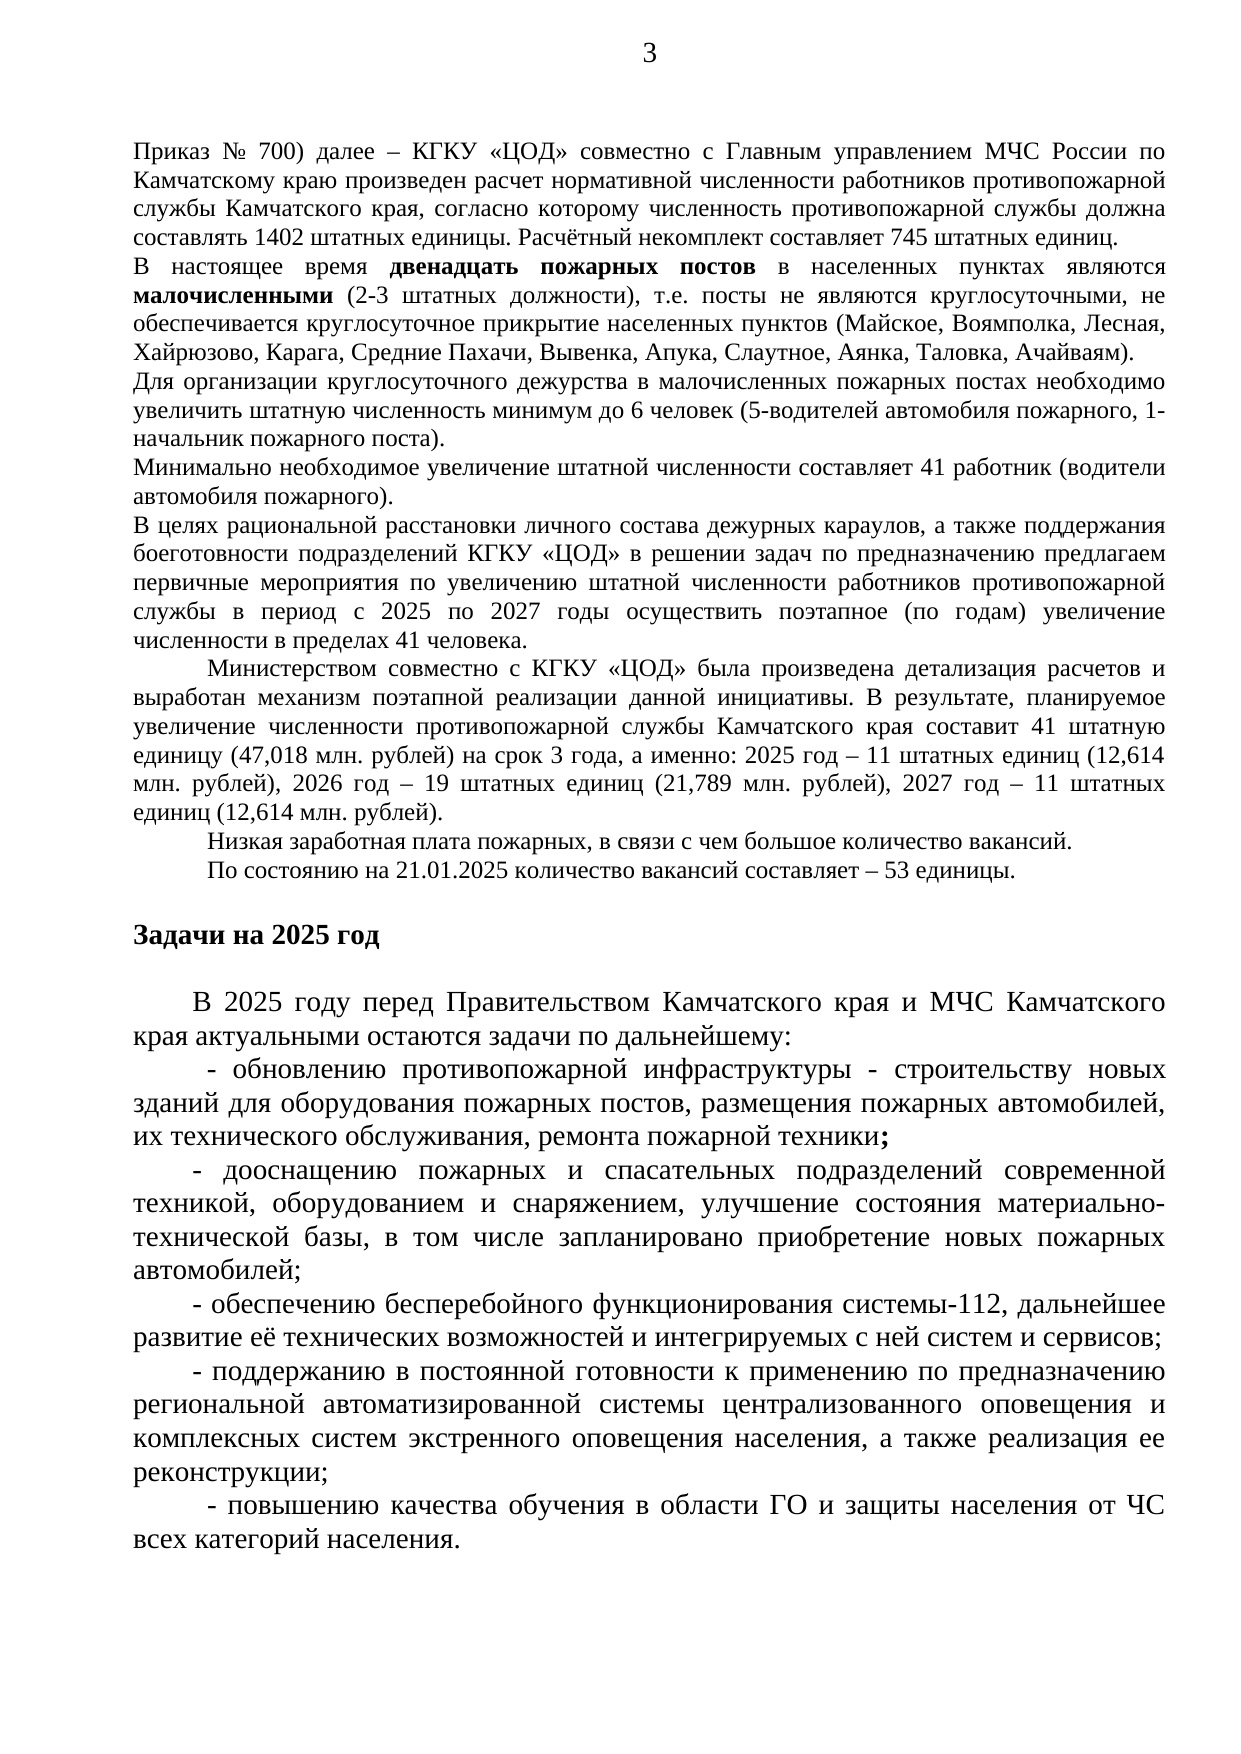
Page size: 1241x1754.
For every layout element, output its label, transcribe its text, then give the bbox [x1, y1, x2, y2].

text - дооснащению пожарных и спасательных подразделений современной техникой, оборудованием и снаряжением, улучшение состояния материально-технической базы, в том числе запланировано приобретение новых пожарных автомобилей; [133, 1152, 1166, 1286]
text Для организации круглосуточного дежурства в малочисленных пожарных постах необходимо увеличить штатную численность минимум до 6 человек (5-водителей автомобиля пожарного, 1-начальник пожарного поста). [133, 366, 1166, 452]
text Задачи на 2025 год [133, 917, 1166, 951]
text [133, 136, 1166, 251]
text - обеспечению бесперебойного функционирования системы-112, дальнейшее развитие её технических возможностей и интегрируемых с ней систем и сервисов; [133, 1286, 1166, 1353]
text Министерством совместно с КГКУ «ЦОД» была произведена детализация расчетов и выработан механизм поэтапной реализации данной инициативы. В результате, планируемое увеличение численности противопожарной службы Камчатского края составит 41 штатную единицу (47,018 млн. рублей) на срок 3 года, а именно: 2025 год – 11 штатных единиц (12,614 млн. рублей), 2026 год – 19 штатных единиц (21,789 млн. рублей), 2027 год – 11 штатных единиц (12,614 млн. рублей). [133, 653, 1166, 826]
text Минимально необходимое увеличение штатной численности составляет 41 работник (водители автомобиля пожарного). [133, 452, 1166, 510]
text В настоящее время двенадцать пожарных постов в населенных пунктах являются малочисленными (2-3 штатных должности), т.е. посты не являются круглосуточными, не обеспечивается круглосуточное прикрытие населенных пунктов (Майское, Воямполка, Лесная, Хайрюзово, Карага, Средние Пахачи, Вывенка, Апука, Слаутное, Аянка, Таловка, Ачайваям). [133, 251, 1166, 366]
text В целях рациональной расстановки личного состава дежурных караулов, а также поддержания боеготовности подразделений КГКУ «ЦОД» в решении задач по предназначению предлагаем первичные мероприятия по увеличению штатной численности работников противопожарной службы в период с 2025 по 2027 годы осуществить поэтапное (по годам) увеличение численности в пределах 41 человека. [133, 510, 1166, 653]
text В 2025 году перед Правительством Камчатского края и МЧС Камчатского края актуальными остаются задачи по дальнейшему: [133, 984, 1166, 1051]
text - обновлению противопожарной инфраструктуры - строительству новых зданий для оборудования пожарных постов, размещения пожарных автомобилей, их технического обслуживания, ремонта пожарной техники; [133, 1051, 1166, 1152]
list По состоянию на 21.01.2025 количество вакансий составляет – 53 единицы. [133, 855, 1166, 883]
text - поддержанию в постоянной готовности к применению по предназначению региональной автоматизированной системы централизованного оповещения и комплексных систем экстренного оповещения населения, а также реализация ее реконструкции; [133, 1353, 1166, 1487]
text - повышению качества обучения в области ГО и защиты населения от ЧС всех категорий населения. [133, 1487, 1166, 1554]
list Низкая заработная плата пожарных, в связи с чем большое количество вакансий. [133, 826, 1166, 855]
